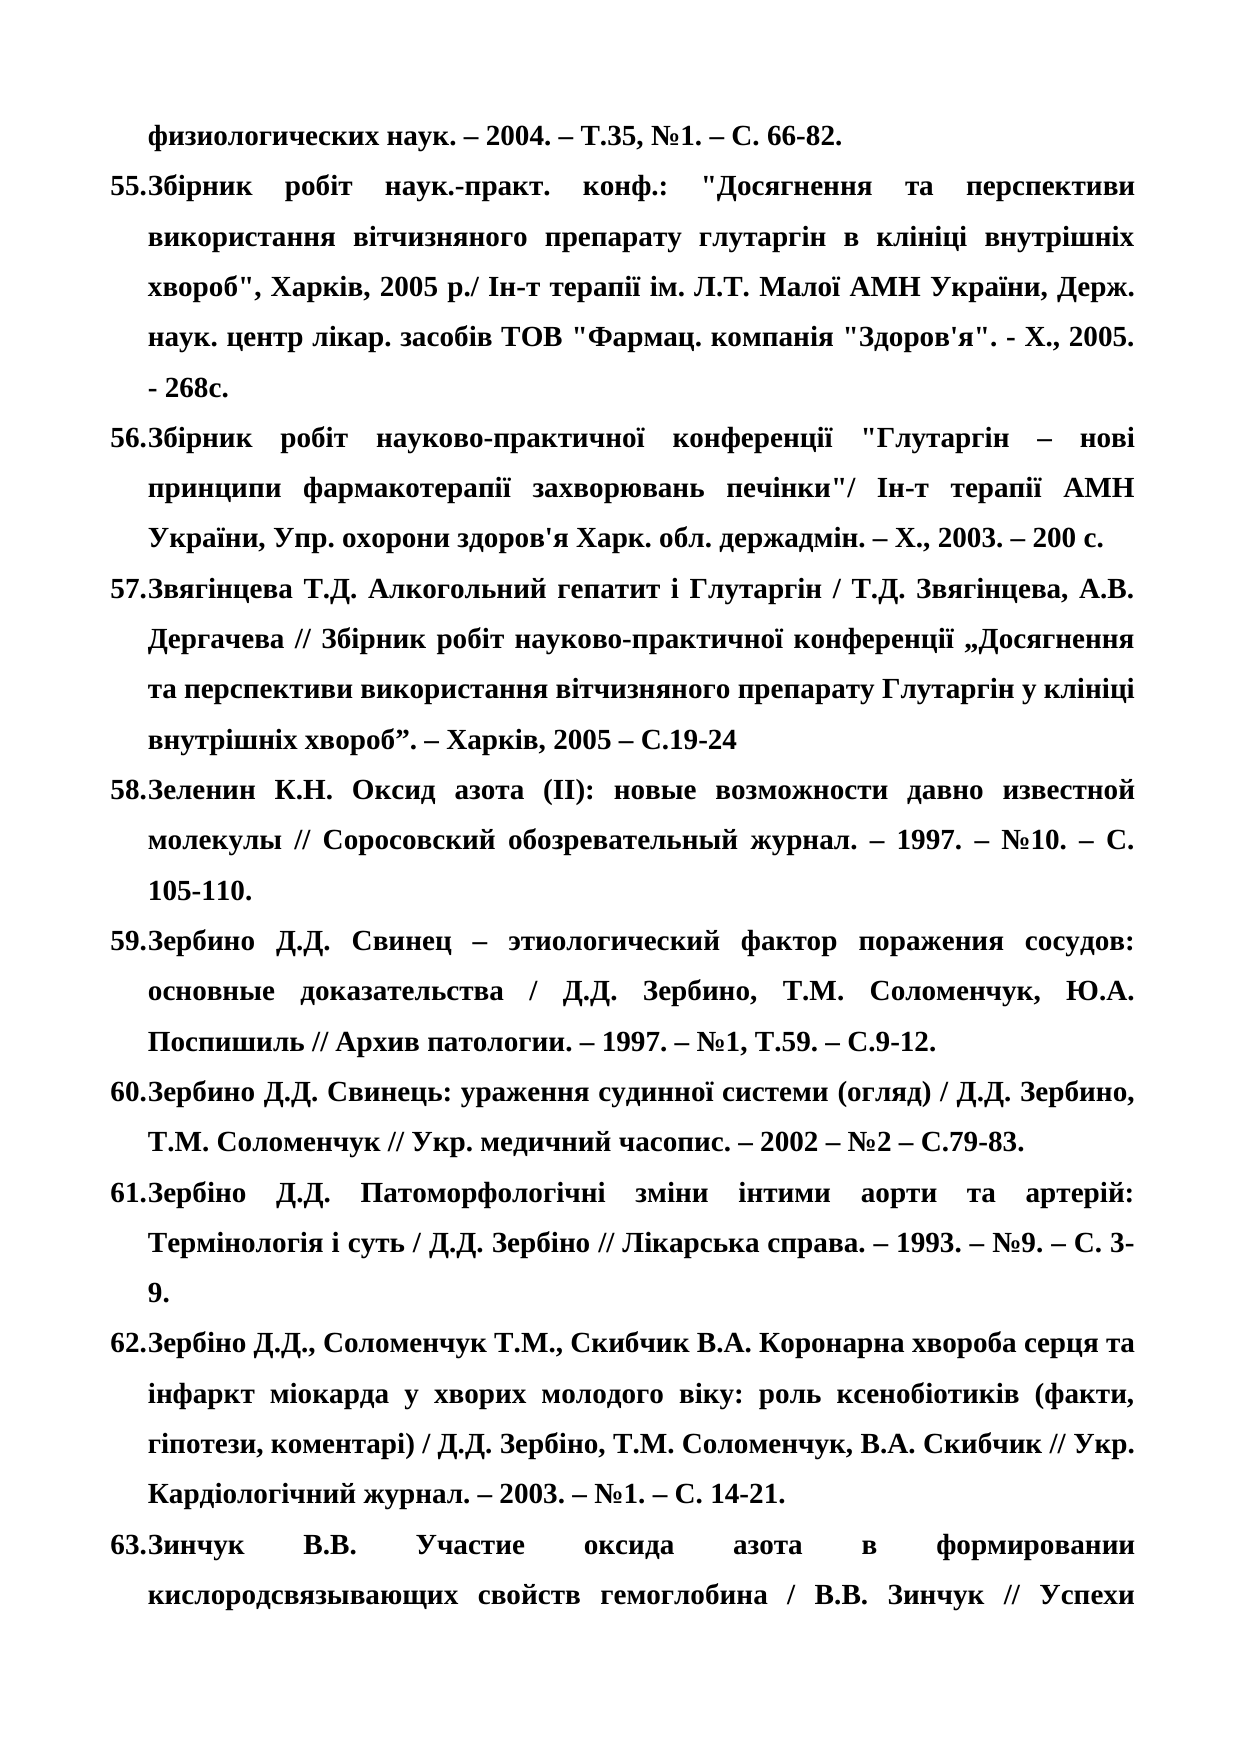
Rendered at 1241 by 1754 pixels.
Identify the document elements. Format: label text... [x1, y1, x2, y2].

list Зербіно Д.Д. Патоморфологічні зміни інтими аорти та артерій: Термінологія і суть / Д.Д. Зербіно // Лікарська справа. – 1993. – №9. – С. 3-9. [110, 1175, 1136, 1309]
list Зеленин К.Н. Оксид азота (ІІ): новые возможности давно известной молекулы // Соросовский обозревательный журнал. – 1997. – №10. – С. 105-110. [110, 772, 1136, 906]
list Зербіно Д.Д., Соломенчук Т.М., Скибчик В.А. Коронарна хвороба серця та інфаркт міокарда у хворих молодого віку: роль ксенобіотиків (факти, гіпотези, коментарі) / Д.Д. Зербіно, Т.М. Соломенчук, В.А. Скибчик // Укр. Кардіологічний журнал. – 2003. – №1. – С. 14-21. [110, 1326, 1136, 1510]
list Збірник робіт науково-практичної конференції "Глутаргін – нові принципи фармакотерапії захворювань печінки"/ Ін-т терапії АМН України, Упр. охорони здоров'я Харк. обл. держадмін. – Х., 2003. – 200 с. [110, 420, 1136, 554]
list Зербино Д.Д. Свинец – этиологический фактор поражения сосудов: основные доказательства / Д.Д. Зербино, Т.М. Соломенчук, Ю.А. Поспишиль // Архив патологии. – 1997. – №1, Т.59. – С.9-12. [110, 923, 1136, 1057]
list Зербино Д.Д. Свинець: ураження судинної системи (огляд) / Д.Д. Зербино, Т.М. Соломенчук // Укр. медичний часопис. – 2002 – №2 – С.79-83. [110, 1074, 1136, 1158]
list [110, 1527, 1136, 1611]
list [110, 118, 1136, 152]
list Збірник робіт наук.-практ. конф.: "Досягнення та перспективи використання вітчизняного препарату глутаргін в клініці внутрішніх хвороб", Харків, 2005 р./ Ін-т терапії ім. Л.Т. Малої АМН України, Держ. наук. центр лікар. засобів ТОВ "Фармац. компанія "Здоров'я". - Х., 2005. - 268с. [110, 168, 1136, 403]
list Звягінцева Т.Д. Алкогольний гепатит і Глутаргін / Т.Д. Звягінцева, А.В. Дергачева // Збірник робіт науково-практичної конференції „Досягнення та перспективи використання вітчизняного препарату Глутаргін у клініці внутрішніх хвороб”. – Харків, 2005 – С.19-24 [110, 571, 1136, 755]
